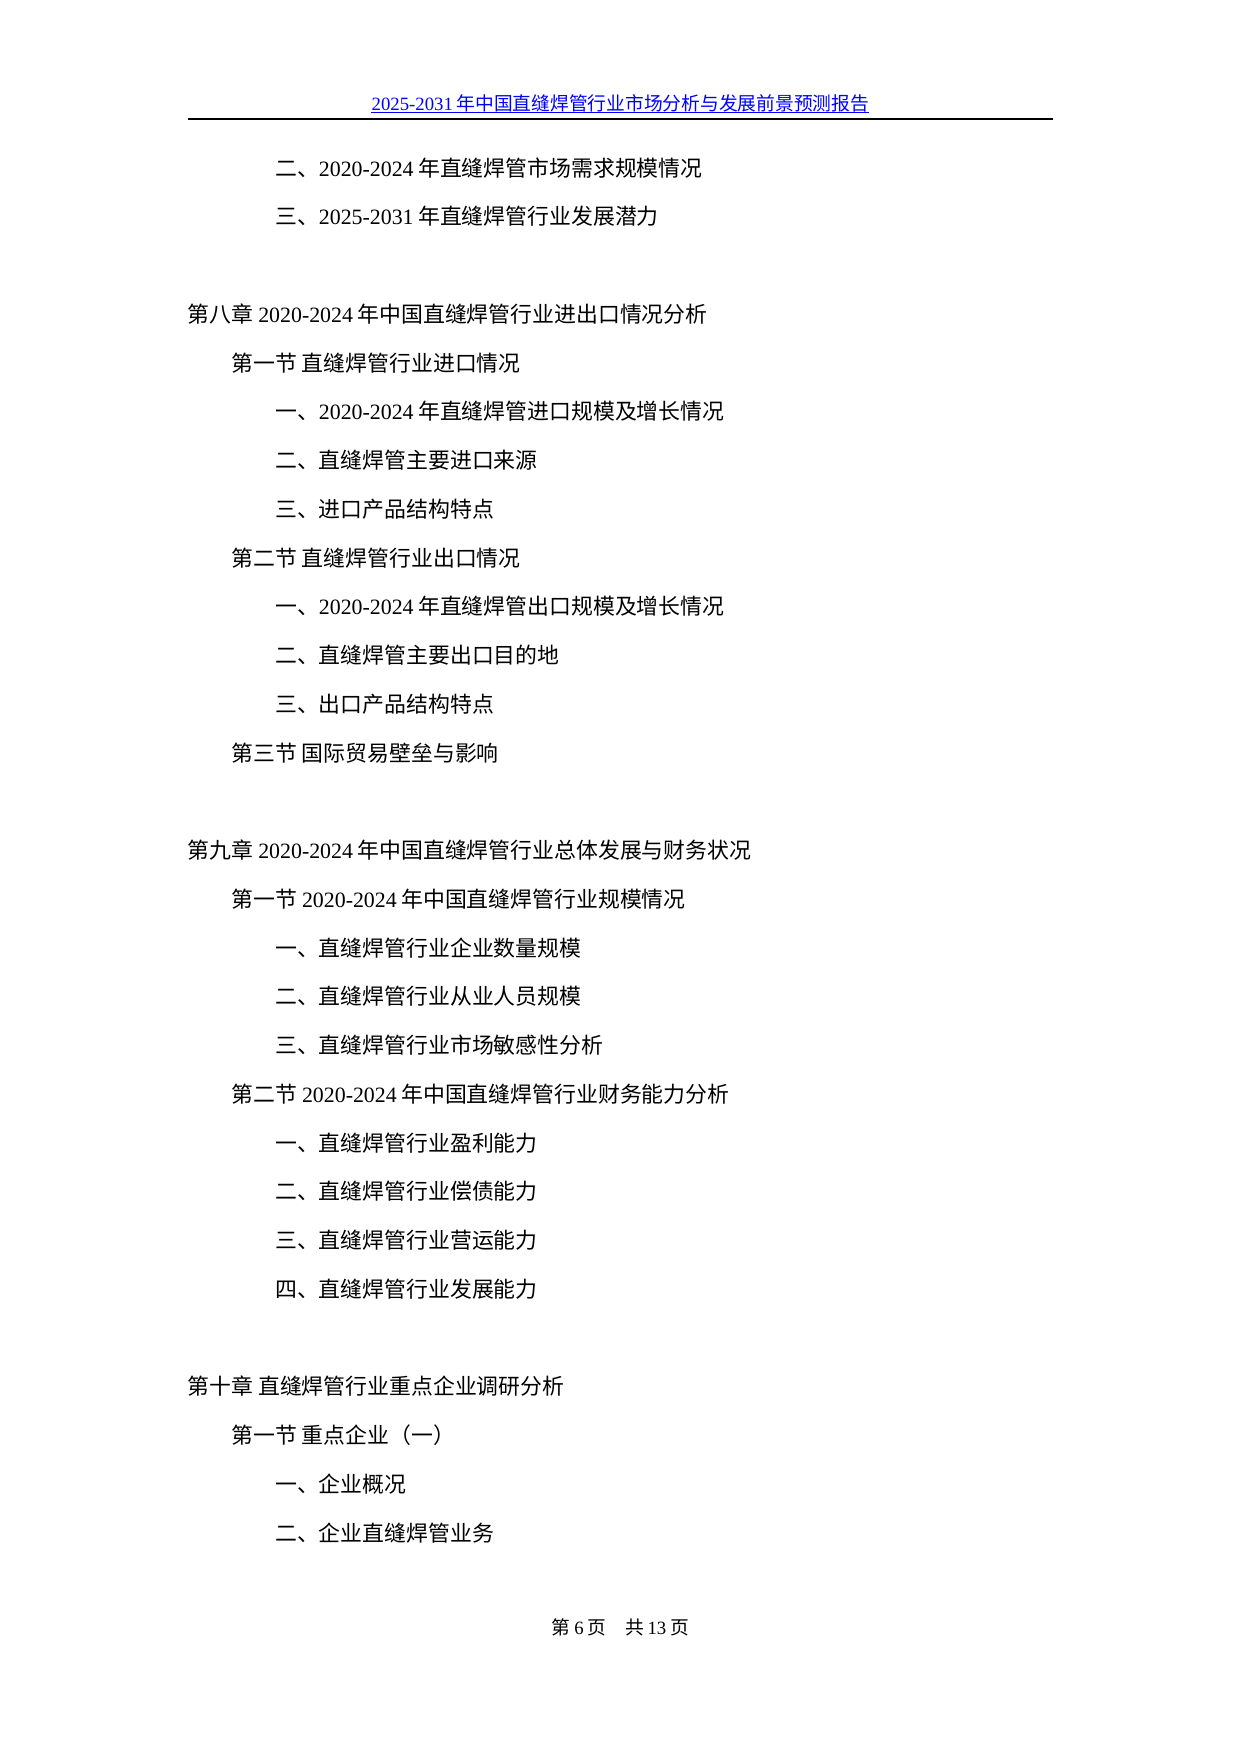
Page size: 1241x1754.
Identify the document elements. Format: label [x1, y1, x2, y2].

text [187, 150, 1053, 1548]
